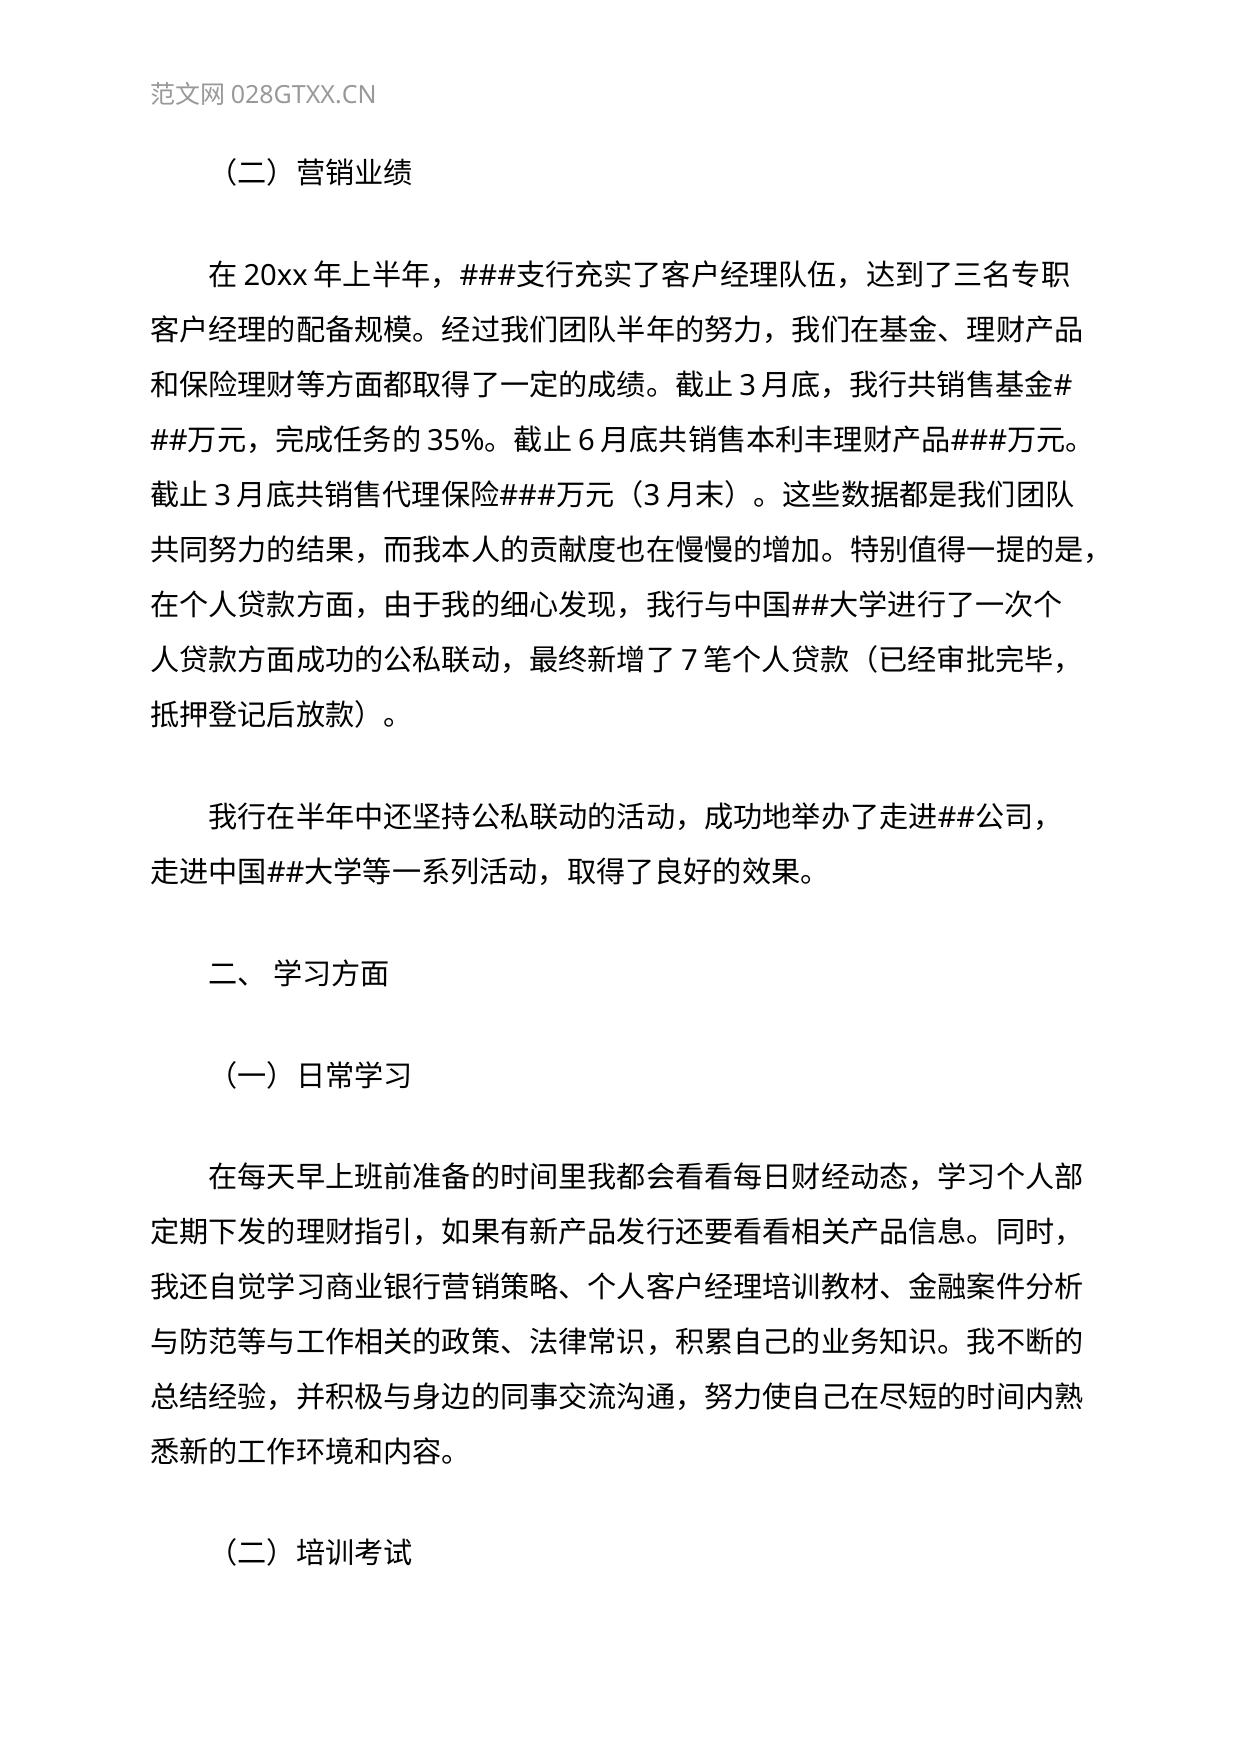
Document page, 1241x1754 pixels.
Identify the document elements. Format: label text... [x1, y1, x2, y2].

text 在每天早上班前准备的时间里我都会看看每日财经动态，学习个人部定期下发的理财指引，如果有新产品发行还要看看相关产品信息。同时，我还自觉学习商业银行营销策略、个人客户经理培训教材、金融案件分析与防范等与工作相关的政策、法律常识，积累自己的业务知识。我不断的总结经验，并积极与身边的同事交流沟通，努力使自己在尽短的时间内熟悉新的工作环境和内容。 [150, 1154, 1090, 1471]
text 我行在半年中还坚持公私联动的活动，成功地举办了走进##公司，走进中国##大学等一系列活动，取得了良好的效果。 [150, 793, 1090, 891]
text （一）日常学习 [150, 1052, 1090, 1094]
text （二）营销业绩 [150, 150, 1090, 192]
text 二、 学习方面 [150, 950, 1090, 993]
text （二）培训考试 [150, 1530, 1090, 1572]
text 在20xx年上半年，###支行充实了客户经理队伍，达到了三名专职客户经理的配备规模。经过我们团队半年的努力，我们在基金、理财产品和保险理财等方面都取得了一定的成绩。截止3月底，我行共销售基金###万元，完成任务的35%。截止6月底共销售本利丰理财产品###万元。截止3月底共销售代理保险###万元（3月末）。这些数据都是我们团队共同努力的结果，而我本人的贡献度也在慢慢的增加。特别值得一提的是，在个人贷款方面，由于我的细心发现，我行与中国##大学进行了一次个人贷款方面成功的公私联动，最终新增了7笔个人贷款（已经审批完毕，抵押登记后放款）。 [150, 252, 1090, 734]
